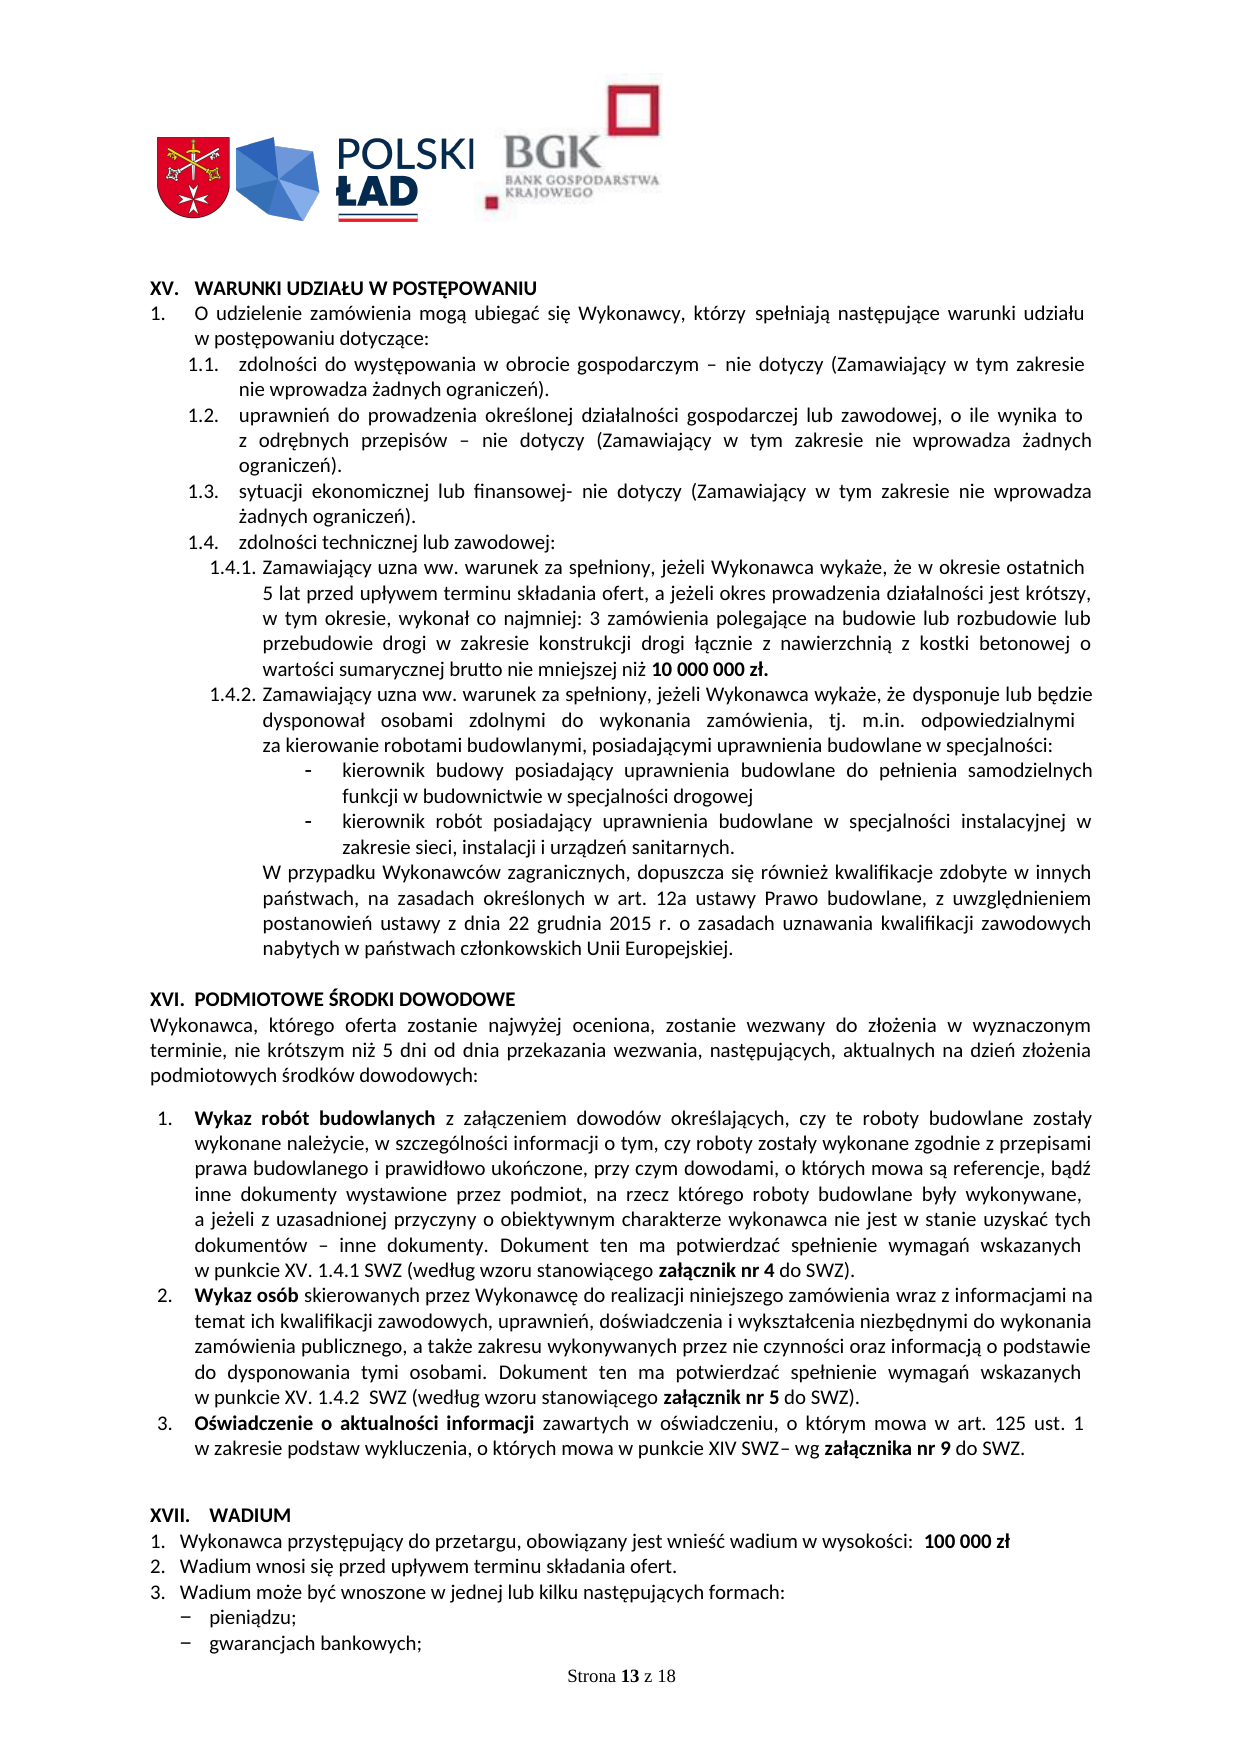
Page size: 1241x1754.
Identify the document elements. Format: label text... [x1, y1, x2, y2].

list W przypadku Wykonawców zagranicznych, dopuszcza się również kwalifikacje zdobyte w innych państwach, na zasadach określonych w art. 12a ustawy Prawo budowlane, z uwzględnieniem postanowień ustawy z dnia 22 grudnia 2015 r. o zasadach uznawania kwalifikacji zawodowych nabytych w państwach członkowskich Unii Europejskiej. [262, 859, 1093, 961]
list O udzielenie zamówienia mogą ubiegać się Wykonawcy, którzy spełniają następujące warunki udziału w postępowaniu dotyczące: [150, 300, 1093, 351]
list Wadium wnosi się przed upływem terminu składania ofert. [150, 1553, 1093, 1579]
list sytuacji ekonomicznej lub finansowej- nie dotyczy (Zamawiający w tym zakresie nie wprowadza żadnych ograniczeń). [187, 478, 1093, 529]
list zdolności do występowania w obrocie gospodarczym – nie dotyczy (Zamawiający w tym zakresie nie wprowadza żadnych ograniczeń). [187, 351, 1093, 402]
list Oświadczenie o aktualności informacji zawartych w oświadczeniu, o którym mowa w art. 125 ust. 1 w zakresie podstaw wykluczenia, o których mowa w punkcie XIV SWZ– wg załącznika nr 9 do SWZ. [157, 1410, 1093, 1461]
list Wykaz osób skierowanych przez Wykonawcę do realizacji niniejszego zamówienia wraz z informacjami na temat ich kwalifikacji zawodowych, uprawnień, doświadczenia i wykształcenia niezbędnymi do wykonania zamówienia publicznego, a także zakresu wykonywanych przez nie czynności oraz informacją o podstawie do dysponowania tymi osobami. Dokument ten ma potwierdzać spełnienie wymagań wskazanych w punkcie XV. 1.4.2 SWZ (według wzoru stanowiącego załącznik nr 5 do SWZ). [157, 1283, 1093, 1410]
list uprawnień do prowadzenia określonej działalności gospodarczej lub zawodowej, o ile wynika to z odrębnych przepisów – nie dotyczy (Zamawiający w tym zakresie nie wprowadza żadnych ograniczeń). [187, 402, 1093, 478]
list Wadium może być wnoszone w jednej lub kilku następujących formach: [150, 1579, 1093, 1604]
list Wykonawca przystępujący do przetargu, obowiązany jest wnieść wadium w wysokości: 100 000 zł [150, 1528, 1093, 1553]
list kierownik budowy posiadający uprawnienia budowlane do pełnienia samodzielnych funkcji w budownictwie w specjalności drogowej [304, 758, 1093, 808]
list Wykaz robót budowlanych z załączeniem dowodów określających, czy te roboty budowlane zostały wykonane należycie, w szczególności informacji o tym, czy roboty zostały wykonane zgodnie z przepisami prawa budowlanego i prawidłowo ukończone, przy czym dowodami, o których mowa są referencje, bądź inne dokumenty wystawione przez podmiot, na rzecz którego roboty budowlane były wykonywane, a jeżeli z uzasadnionej przyczyny o obiektywnym charakterze wykonawca nie jest w stanie uzyskać tych dokumentów – inne dokumenty. Dokument ten ma potwierdzać spełnienie wymagań wskazanych w punkcie XV. 1.4.1 SWZ (według wzoru stanowiącego załącznik nr 4 do SWZ). [157, 1105, 1093, 1283]
list gwarancjach bankowych; [179, 1630, 1093, 1655]
list Zamawiający uzna ww. warunek za spełniony, jeżeli Wykonawca wykaże, że dysponuje lub będzie dysponował osobami zdolnymi do wykonania zamówienia, tj. m.in. odpowiedzialnymi za kierowanie robotami budowlanymi, posiadającymi uprawnienia budowlane w specjalności: [209, 681, 1093, 758]
picture [150, 73, 663, 222]
list zdolności technicznej lub zawodowej: [187, 529, 1093, 554]
text XVI. PODMIOTOWE ŚRODKI DOWODOWE [150, 986, 1093, 1012]
text XV. WARUNKI UDZIAŁU W POSTĘPOWANIU [150, 275, 1093, 300]
list Zamawiający uzna ww. warunek za spełniony, jeżeli Wykonawca wykaże, że w okresie ostatnich 5 lat przed upływem terminu składania ofert, a jeżeli okres prowadzenia działalności jest krótszy, w tym okresie, wykonał co najmniej: 3 zamówienia polegające na budowie lub rozbudowie lub przebudowie drogi w zakresie konstrukcji drogi łącznie z nawierzchnią z kostki betonowej o wartości sumarycznej brutto nie mniejszej niż 10 000 000 zł. [209, 554, 1093, 681]
text XVII. WADIUM [150, 1503, 1093, 1528]
list pieniądzu; [179, 1604, 1093, 1630]
text Wykonawca, którego oferta zostanie najwyżej oceniona, zostanie wezwany do złożenia w wyznaczonym terminie, nie krótszym niż 5 dni od dnia przekazania wezwania, następujących, aktualnych na dzień złożenia podmiotowych środków dowodowych: [150, 1012, 1093, 1088]
list kierownik robót posiadający uprawnienia budowlane w specjalności instalacyjnej w zakresie sieci, instalacji i urządzeń sanitarnych. [304, 808, 1093, 859]
